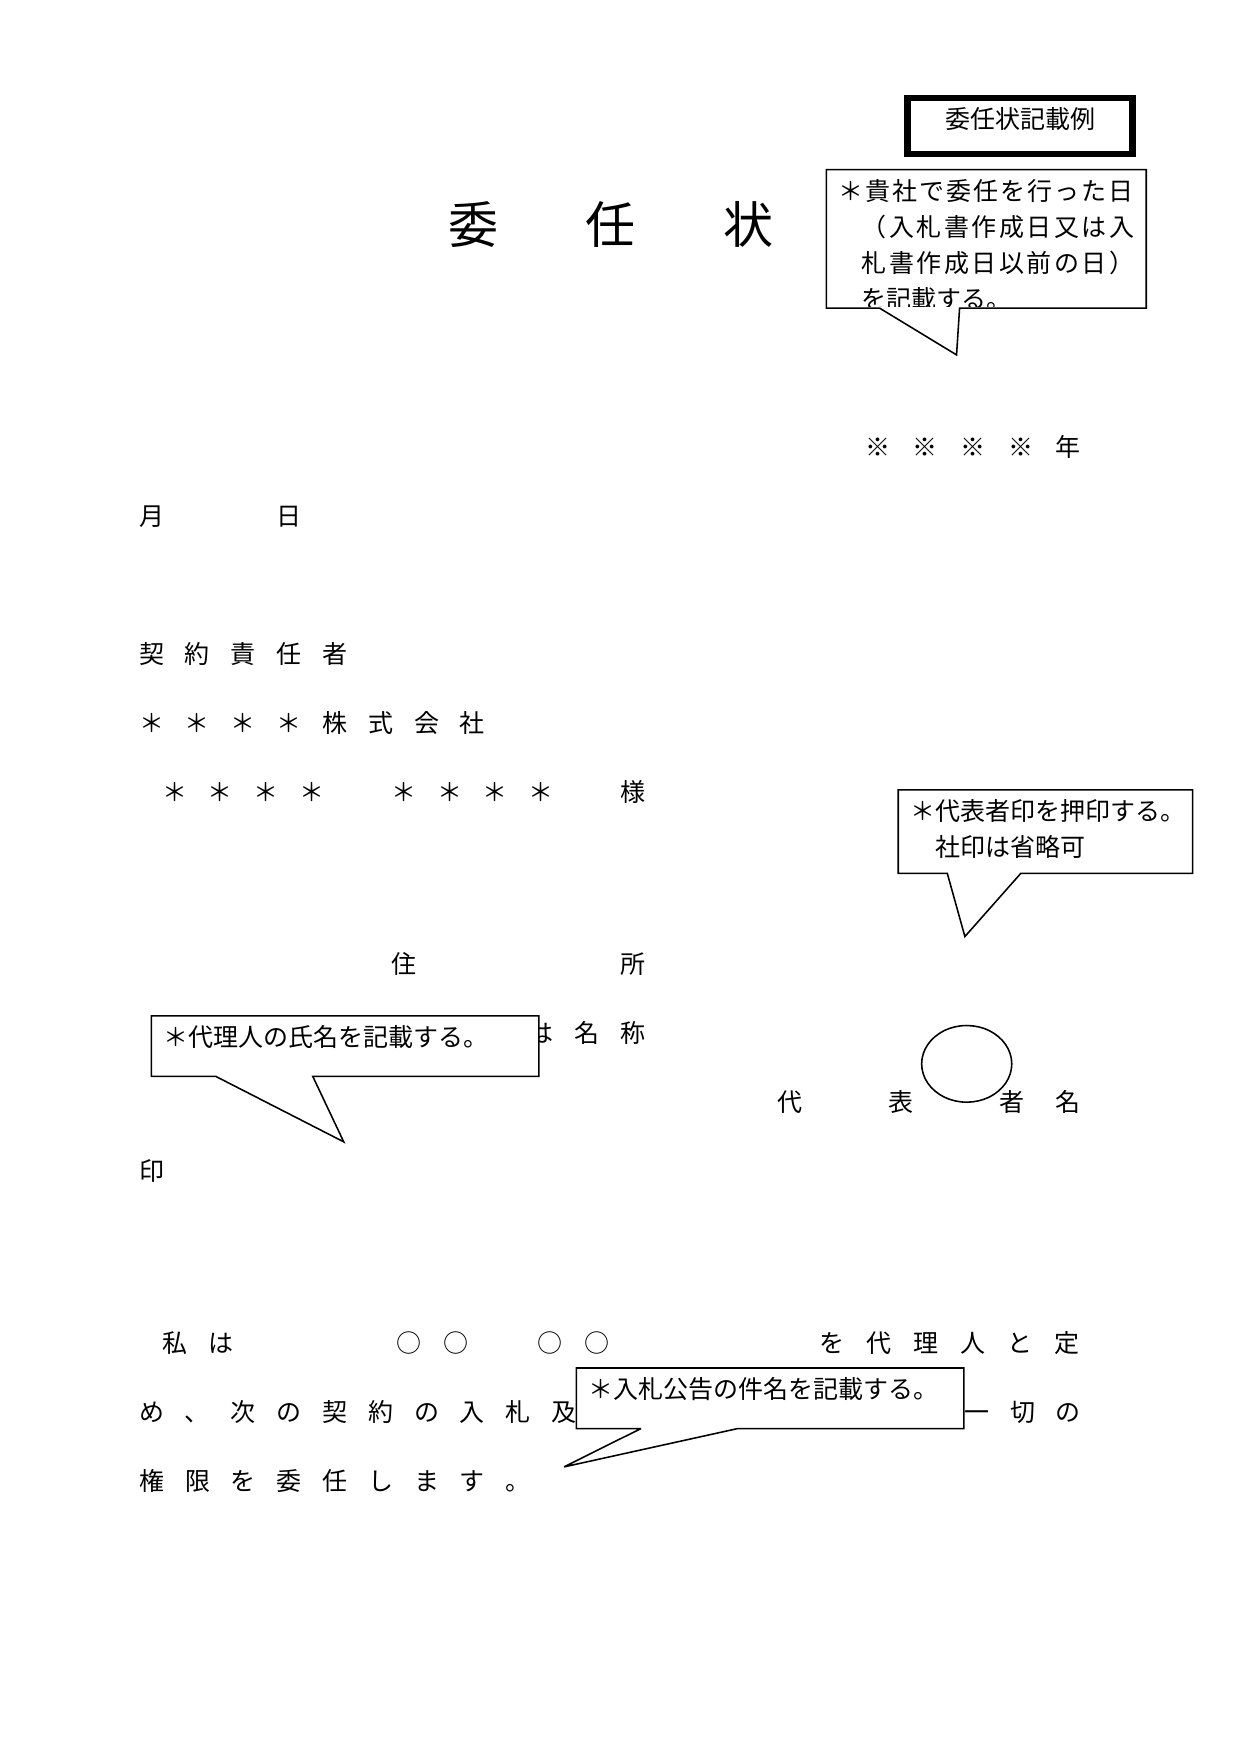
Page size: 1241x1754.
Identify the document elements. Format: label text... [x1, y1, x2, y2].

text 私は ○○ ○○ を代理人と定め、次の契約の入札及び見積りに関する一切の権限を委任します。 [139, 1307, 1101, 1514]
text 代 表 者名 印 [139, 1066, 1101, 1204]
text ※※※※年 月 日 [139, 411, 1101, 549]
text 住 所 [139, 928, 1101, 997]
text ＊＊＊＊ ＊＊＊＊ 様 [139, 756, 1101, 825]
text 委 任 状 [139, 170, 825, 273]
text 商号又は名称 [139, 997, 1101, 1066]
text ＊＊＊＊株式会社 [139, 687, 1101, 756]
text 契約責任者 [139, 618, 1101, 687]
